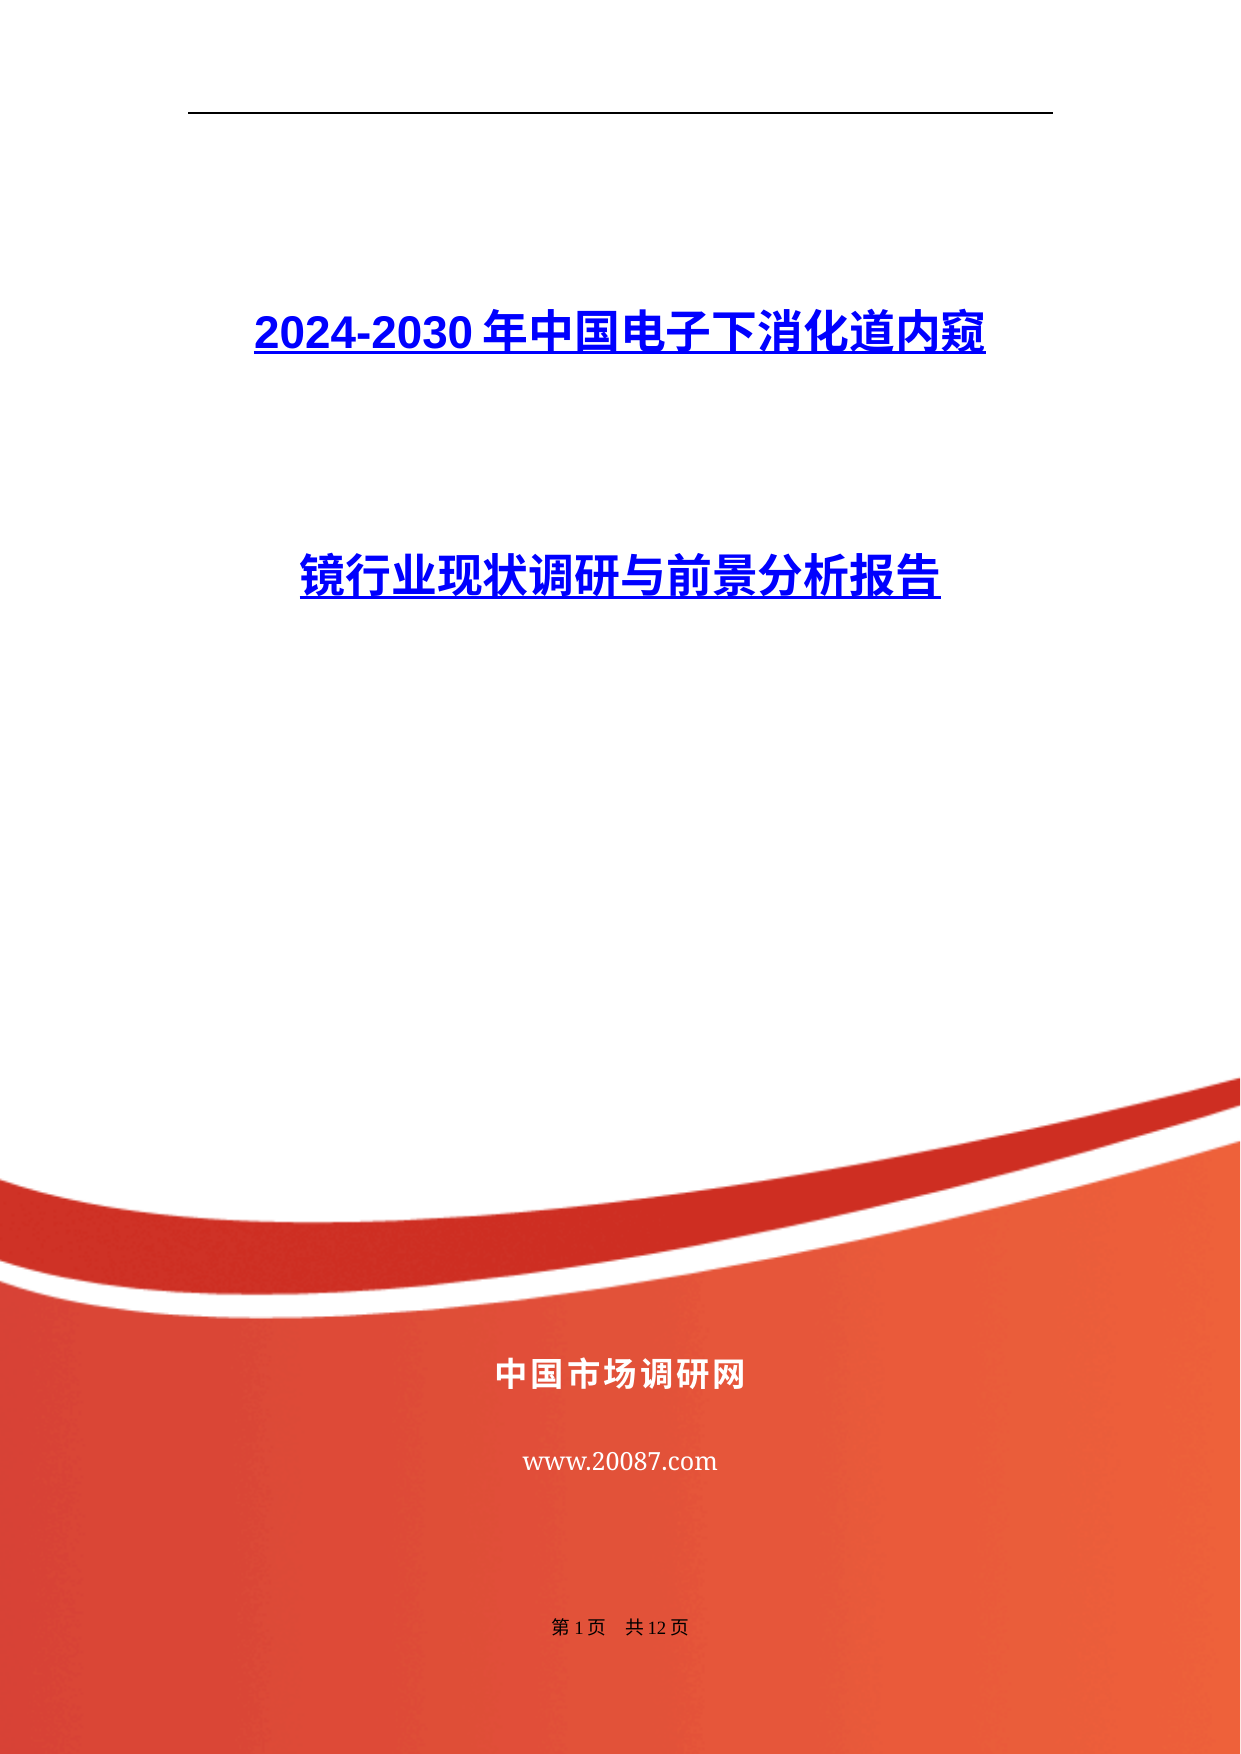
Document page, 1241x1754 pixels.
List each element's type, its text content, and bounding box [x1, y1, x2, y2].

subtitle 中国市场调研网 [187, 1339, 1053, 1404]
text www.20087.com [187, 1428, 1053, 1493]
picture [0, 1006, 1241, 1754]
table_header 2024-2030年中国电子下消化道内窥镜行业现状调研与前景分析报告 [188, 207, 1053, 773]
